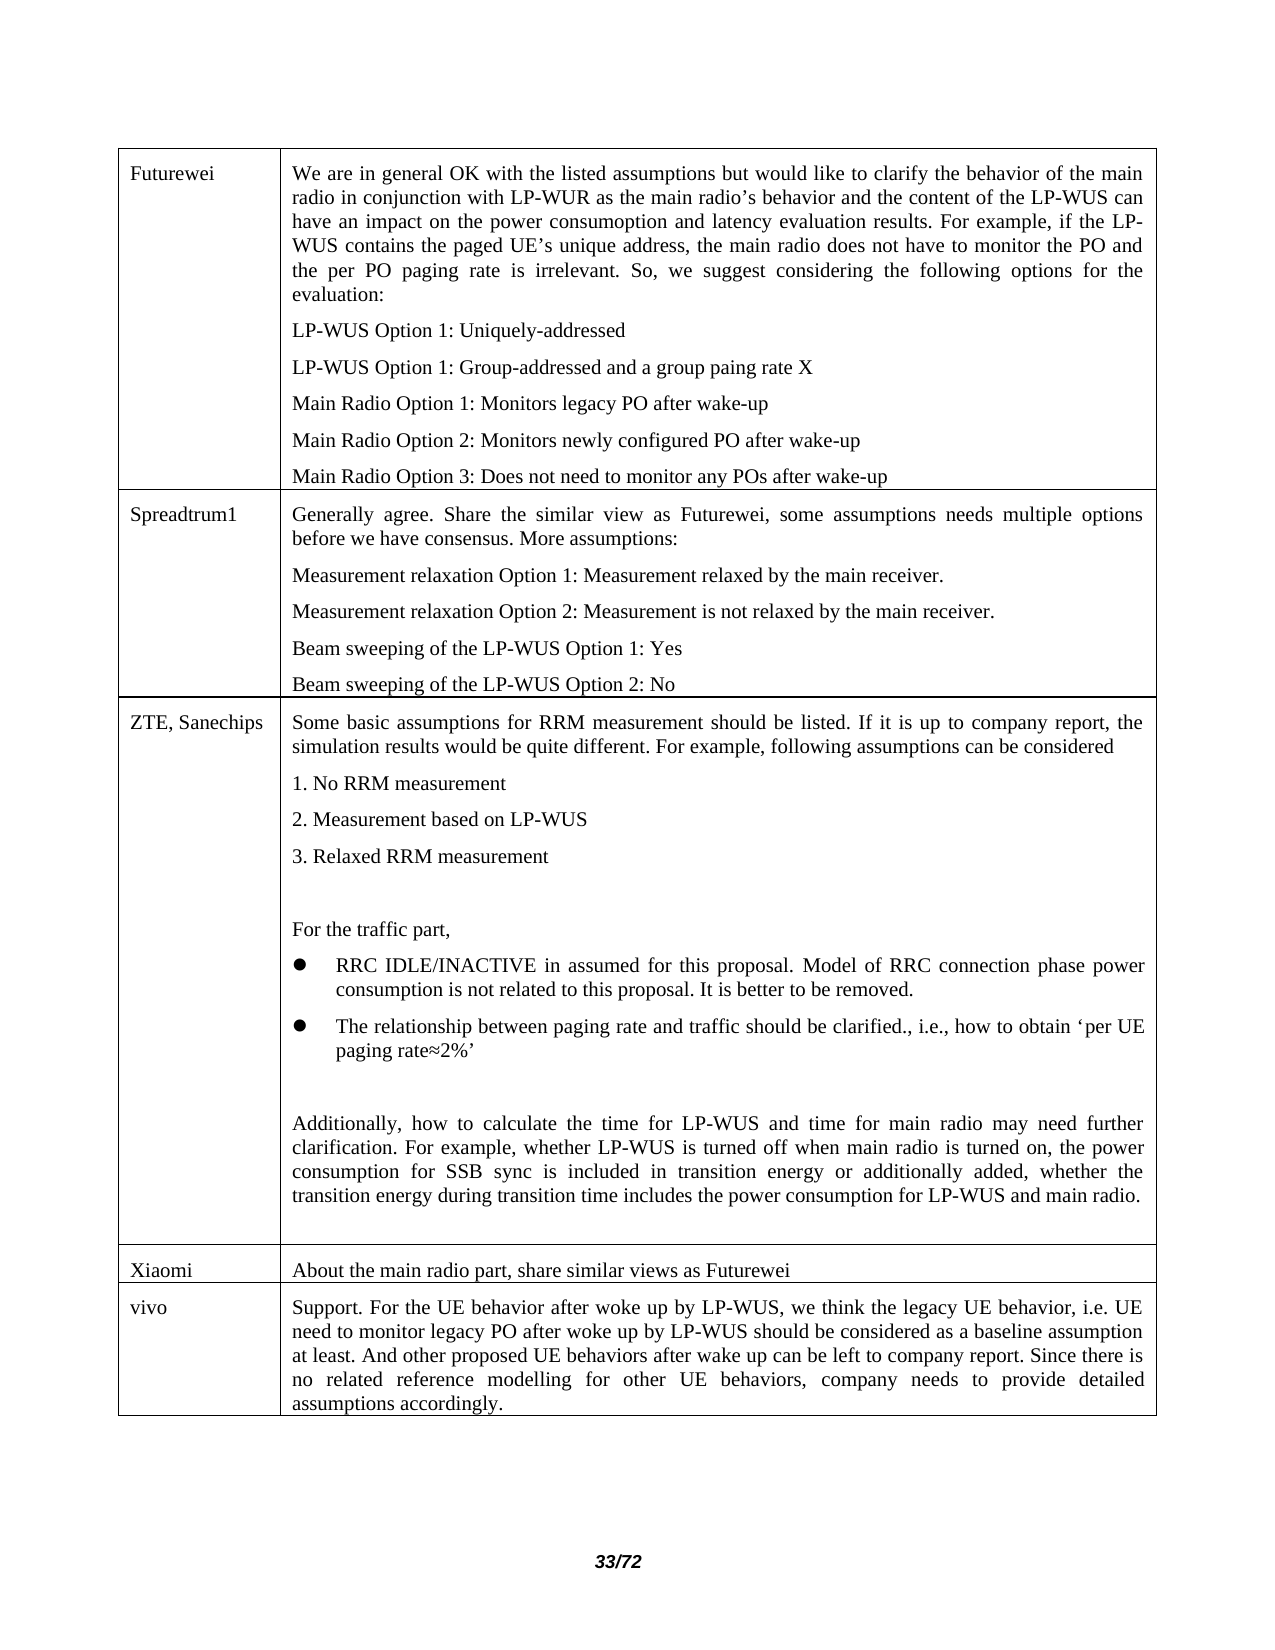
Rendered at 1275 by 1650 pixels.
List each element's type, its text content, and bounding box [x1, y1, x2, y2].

table_cell Spreadtrum1 [119, 490, 280, 696]
table_cell Generally agree. Share the similar view as Futurewei, some assumptions needs multiple options before we have consensus. More assumptions: Measurement relaxation Option 1: Measurement relaxed by the main receiver. Measurement relaxation Option 2: Measurement is not relaxed by the main receiver. Beam sweeping of the LP-WUS Option 1: Yes Beam sweeping of the LP-WUS Option 2: No [281, 490, 1156, 696]
table_cell Some basic assumptions for RRM measurement should be listed. If it is up to company report, the simulation results would be quite different. For example, following assumptions can be considered No RRM measurement Measurement based on LP-WUS Relaxed RRM measurement For the traffic part, RRC IDLE/INACTIVE in assumed for this proposal. Model of RRC connection phase power consumption is not related to this proposal. It is better to be removed. The relationship between paging rate and traffic should be clarified., i.e., how to obtain ‘per UE paging rate≈2%’ Additionally, how to calculate the time for LP-WUS and time for main radio may need further clarification. For example, whether LP-WUS is turned off when main radio is turned on, the power consumption for SSB sync is included in transition energy or additionally added, whether the transition energy during transition time includes the power consumption for LP-WUS and main radio. [281, 698, 1156, 1244]
table_cell About the main radio part, share similar views as Futurewei [281, 1245, 1156, 1282]
table_cell ZTE, Sanechips [119, 698, 280, 1244]
table_cell Support. For the UE behavior after woke up by LP-WUS, we think the legacy UE behavior, i.e. UE need to monitor legacy PO after woke up by LP-WUS should be considered as a baseline assumption at least. And other proposed UE behaviors after wake up can be left to company report. Since there is no related reference modelling for other UE behaviors, company needs to provide detailed assumptions accordingly. [281, 1283, 1156, 1415]
table_cell We are in general OK with the listed assumptions but would like to clarify the behavior of the main radio in conjunction with LP-WUR as the main radio’s behavior and the content of the LP-WUS can have an impact on the power consumoption and latency evaluation results. For example, if the LP-WUS contains the paged UE’s unique address, the main radio does not have to monitor the PO and the per PO paging rate is irrelevant. So, we suggest considering the following options for the evaluation: LP-WUS Option 1: Uniquely-addressed LP-WUS Option 1: Group-addressed and a group paing rate X Main Radio Option 1: Monitors legacy PO after wake-up Main Radio Option 2: Monitors newly configured PO after wake-up Main Radio Option 3: Does not need to monitor any POs after wake-up [281, 149, 1156, 488]
table_cell vivo [119, 1283, 280, 1415]
table_cell Xiaomi [119, 1245, 280, 1282]
table_cell Futurewei [119, 149, 280, 488]
